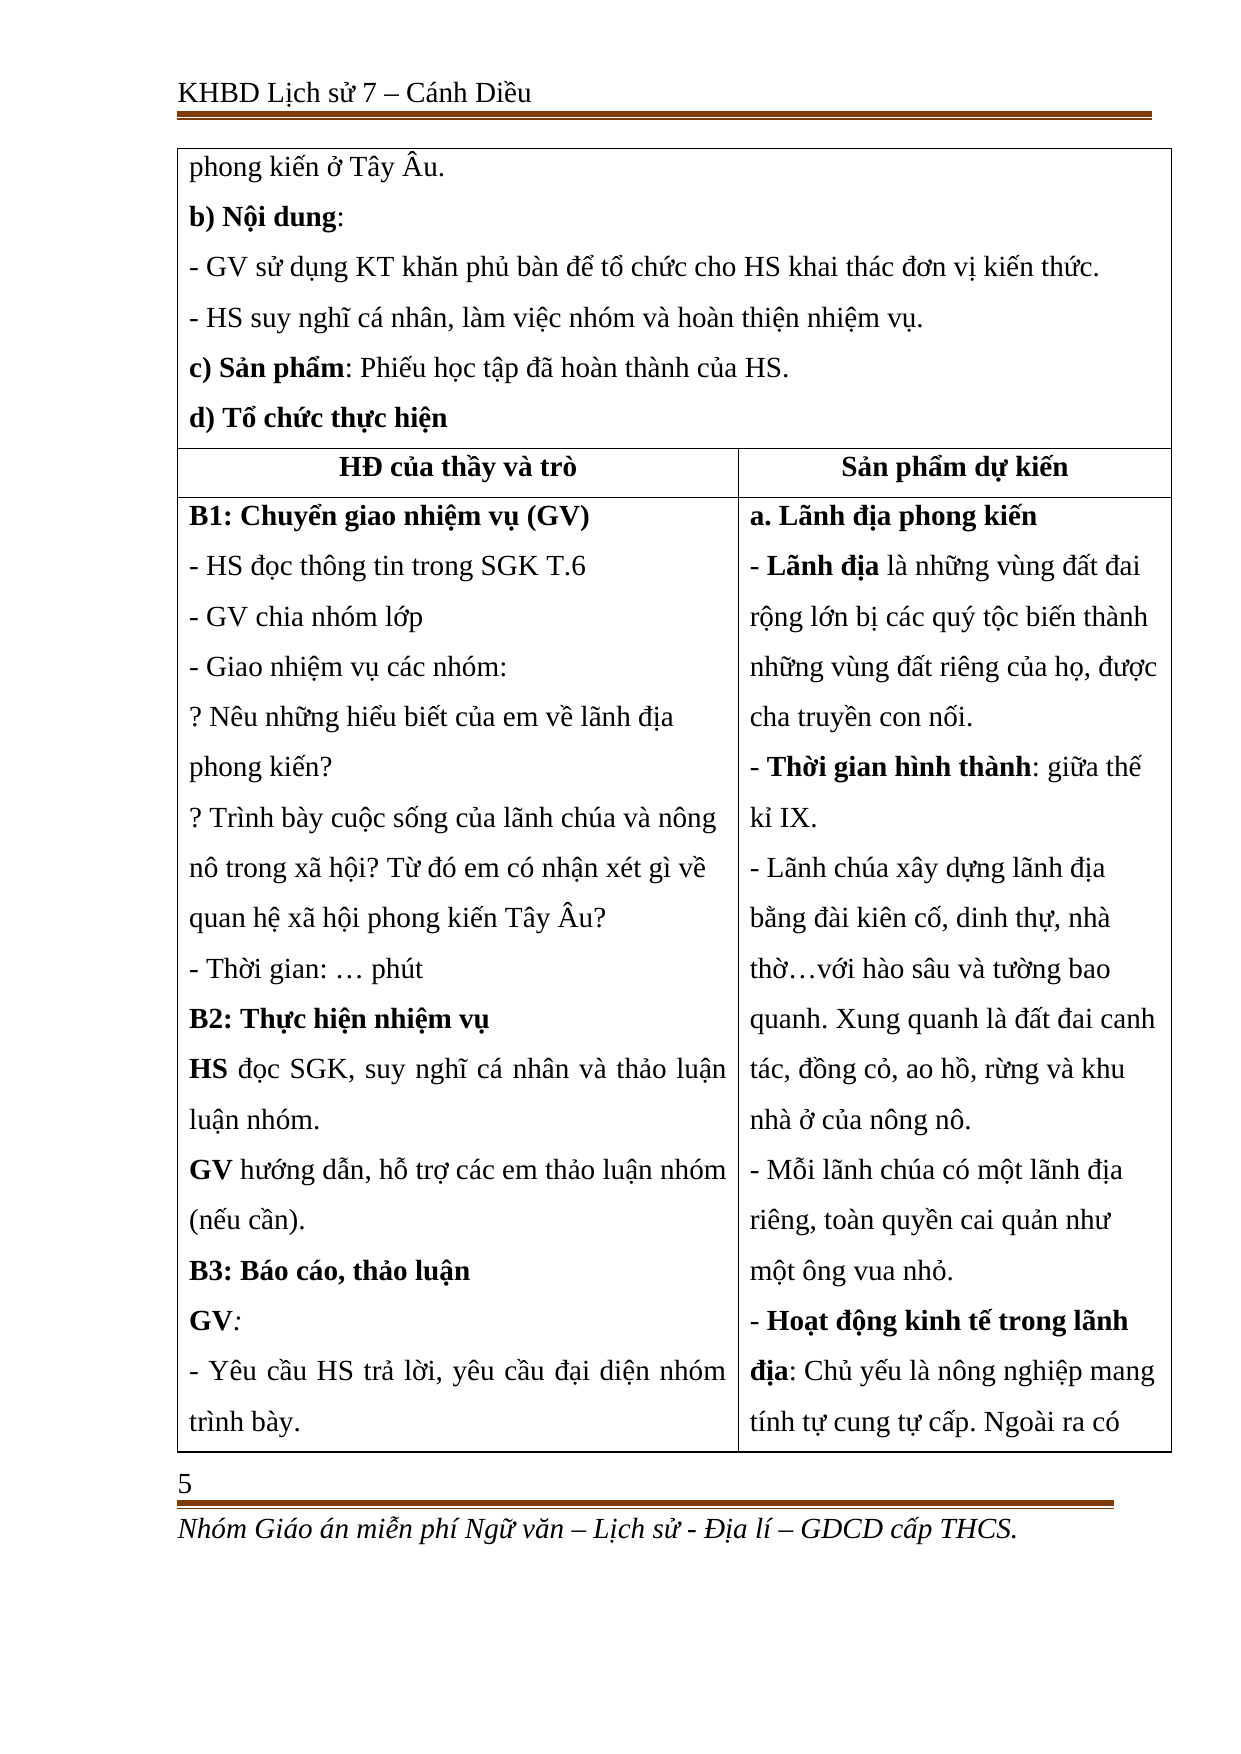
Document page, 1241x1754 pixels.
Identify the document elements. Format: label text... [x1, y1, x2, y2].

table_cell Sản phẩm dự kiến [739, 449, 1171, 497]
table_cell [178, 498, 738, 1451]
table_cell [739, 498, 1171, 1451]
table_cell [178, 149, 1171, 448]
table_cell HĐ của thầy và trò [178, 449, 738, 497]
